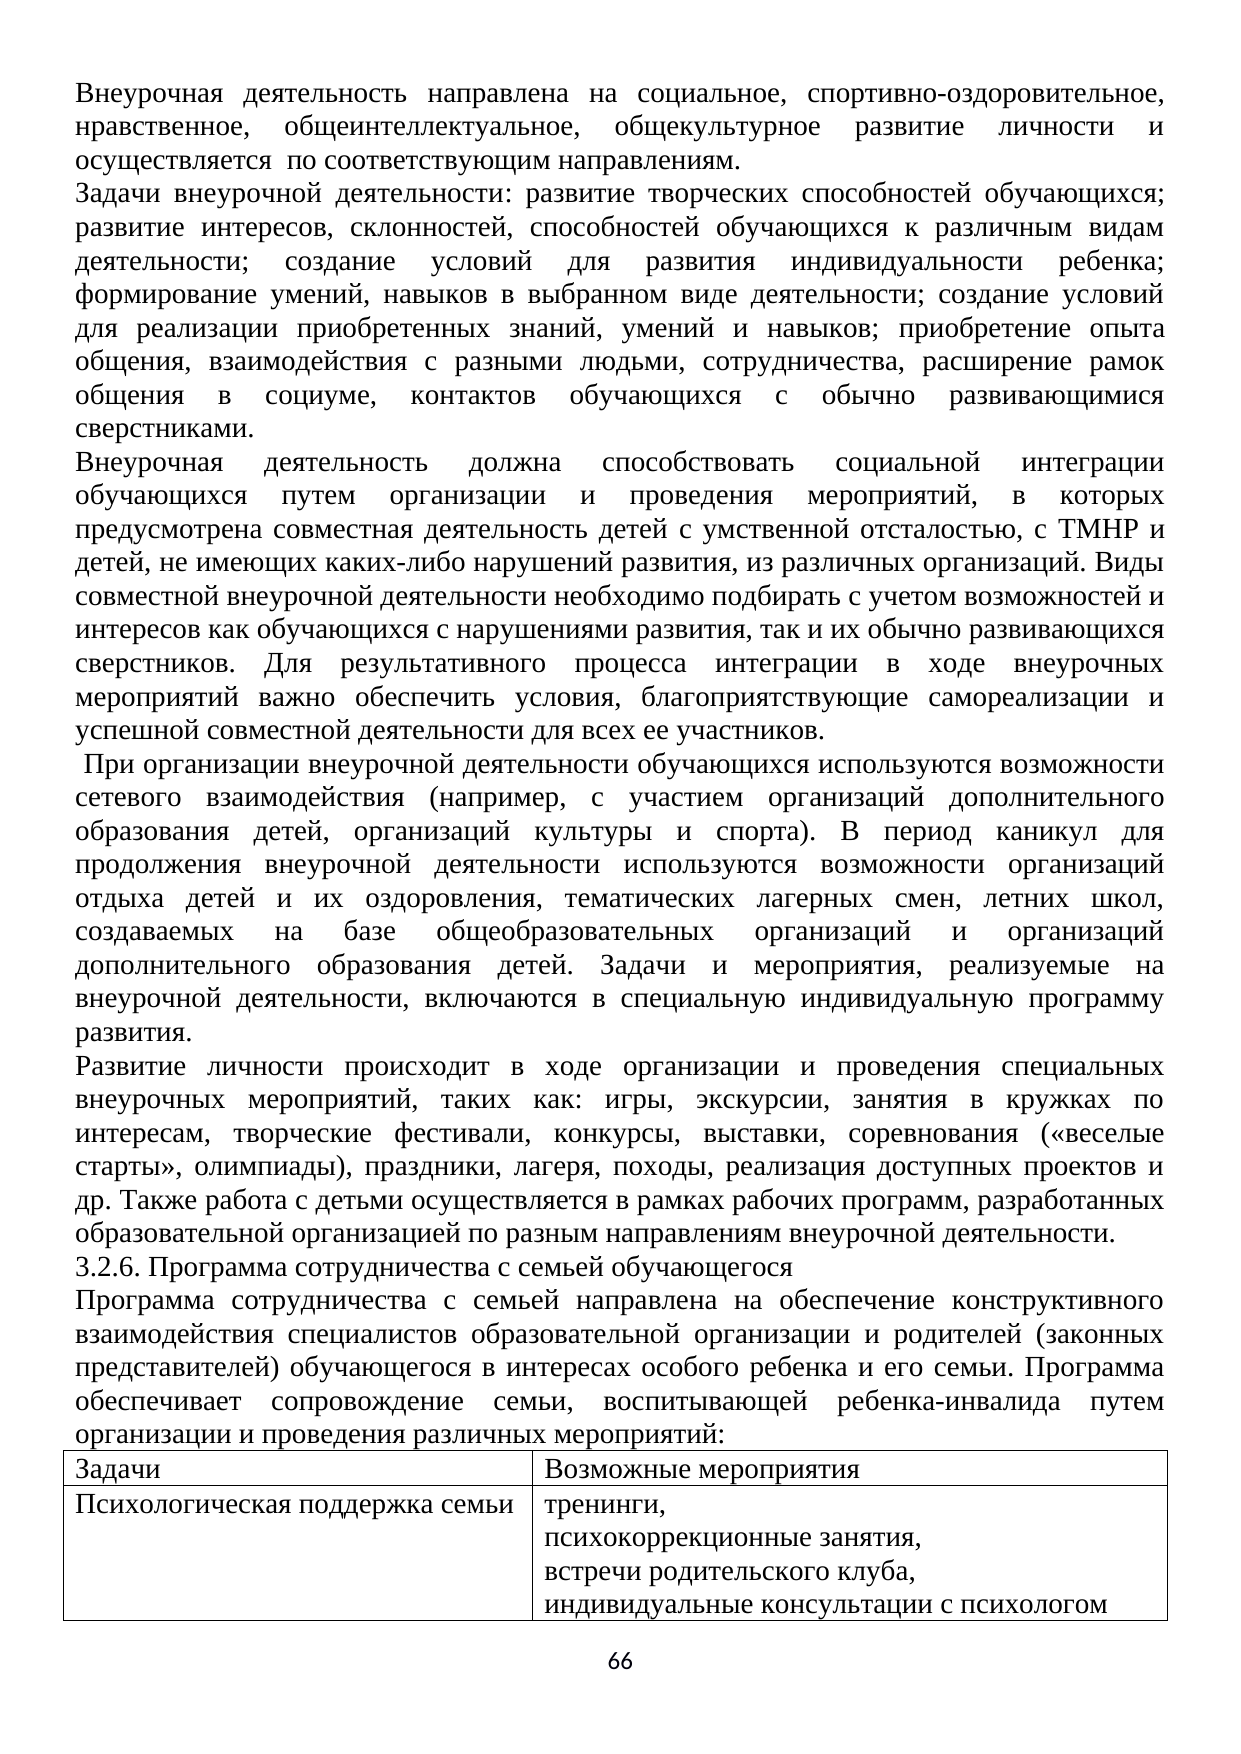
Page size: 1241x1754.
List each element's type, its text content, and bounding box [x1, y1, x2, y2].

table_header Возможные мероприятия [533, 1451, 1167, 1485]
table_header Задачи [64, 1451, 532, 1485]
table_cell Психологическая поддержка семьи [64, 1486, 532, 1620]
text Задачи внеурочной деятельности: развитие творческих способностей обучающихся; развитие интересов, склонностей, способностей обучающихся к различным видам деятельности; создание условий для развития индивидуальности ребенка; формирование умений, навыков в выбранном виде деятельности; создание условий для реализации приобретенных знаний, умений и навыков; приобретение опыта общения, взаимодействия с разными людьми, сотрудничества, расширение рамок общения в социуме, контактов обучающихся с обычно развивающимися сверстниками. [75, 176, 1165, 444]
text При организации внеурочной деятельности обучающихся используются возможности сетевого взаимодействия (например, с участием организаций дополнительного образования детей, организаций культуры и спорта). В период каникул для продолжения внеурочной деятельности используются возможности организаций отдыха детей и их оздоровления, тематических лагерных смен, летних школ, создаваемых на базе общеобразовательных организаций и организаций дополнительного образования детей. Задачи и мероприятия, реализуемые на внеурочной деятельности, включаются в специальную индивидуальную программу развития. [75, 746, 1165, 1048]
text Развитие личности происходит в ходе организации и проведения специальных внеурочных мероприятий, таких как: игры, экскурсии, занятия в кружках по интересам, творческие фестивали, конкурсы, выставки, соревнования («веселые старты», олимпиады), праздники, лагеря, походы, реализация доступных проектов и др. Также работа с детьми осуществляется в рамках рабочих программ, разработанных образовательной организацией по разным направлениям внеурочной деятельности. [75, 1048, 1165, 1249]
table_cell тренинги, психокоррекционные занятия, встречи родительского клуба, индивидуальные консультации с психологом [533, 1486, 1167, 1620]
text Внеурочная деятельность направлена на социальное, спортивно-оздоровительное, нравственное, общеинтеллектуальное, общекультурное развитие личности и осуществляется по соответствующим направлениям. [75, 75, 1165, 176]
text 3.2.6. Программа сотрудничества с семьей обучающегося [75, 1249, 1165, 1282]
text Программа сотрудничества с семьей направлена на обеспечение конструктивного взаимодействия специалистов образовательной организации и родителей (законных представителей) обучающегося в интересах особого ребенка и его семьи. Программа обеспечивает сопровождение семьи, воспитывающей ребенка-инвалида путем организации и проведения различных мероприятий: [75, 1282, 1165, 1450]
text Внеурочная деятельность должна способствовать социальной интеграции обучающихся путем организации и проведения мероприятий, в которых предусмотрена совместная деятельность детей с умственной отсталостью, с ТМНР и детей, не имеющих каких-либо нарушений развития, из различных организаций. Виды совместной внеурочной деятельности необходимо подбирать с учетом возможностей и интересов как обучающихся с нарушениями развития, так и их обычно развивающихся сверстников. Для результативного процесса интеграции в ходе внеурочных мероприятий важно обеспечить условия, благоприятствующие самореализации и успешной совместной деятельности для всех ее участников. [75, 444, 1165, 746]
